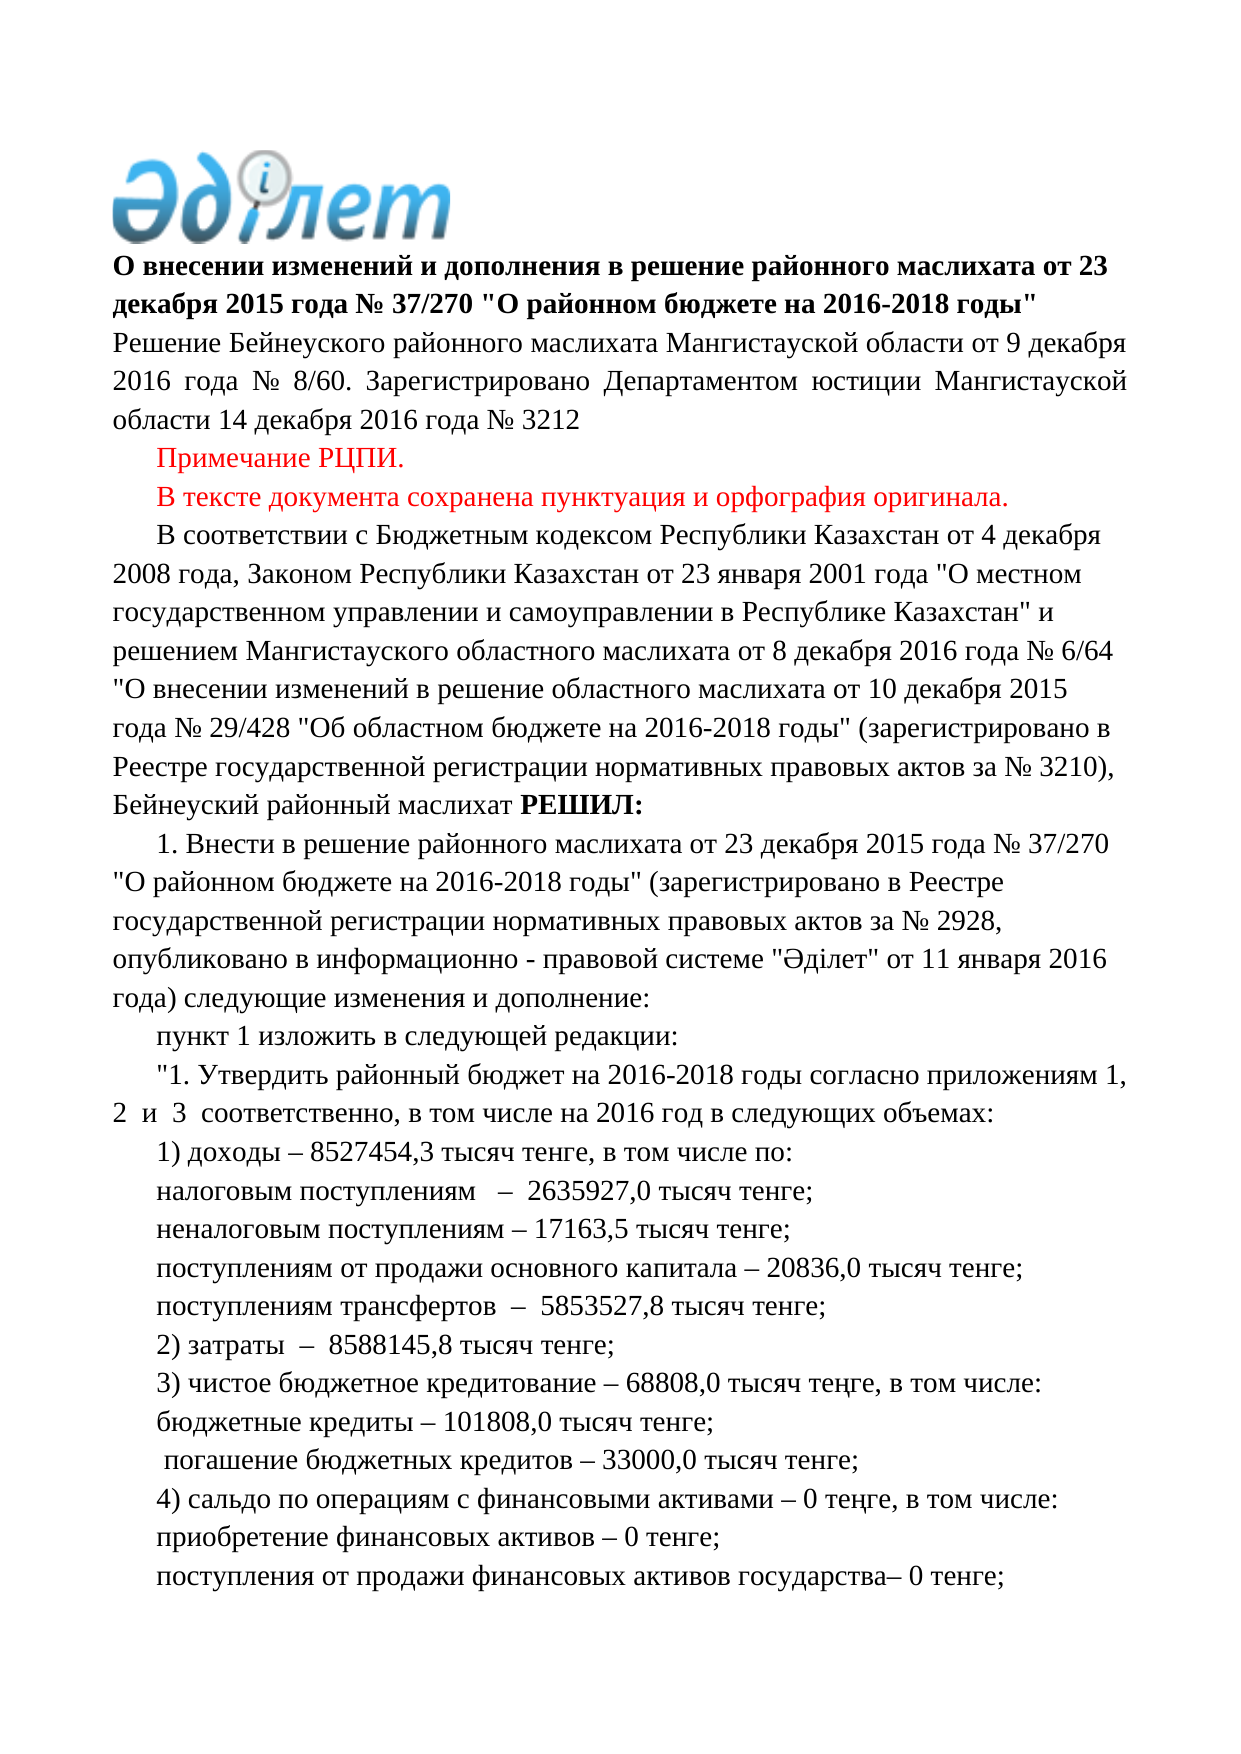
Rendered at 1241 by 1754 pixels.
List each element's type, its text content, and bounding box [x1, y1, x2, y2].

text О внесении изменений и дополнения в решение районного маслихата от 23 декабря 2015 года № 37/270 "О районном бюджете на 2016-2018 годы" [112, 248, 1128, 320]
text Решение Бейнеуского районного маслихата Мангистауской области от 9 декабря 2016 года № 8/60. Зарегистрировано Департаментом юстиции Мангистауской области 14 декабря 2016 года № 3212 [112, 325, 1128, 435]
picture [112, 150, 451, 244]
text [112, 440, 1128, 1592]
